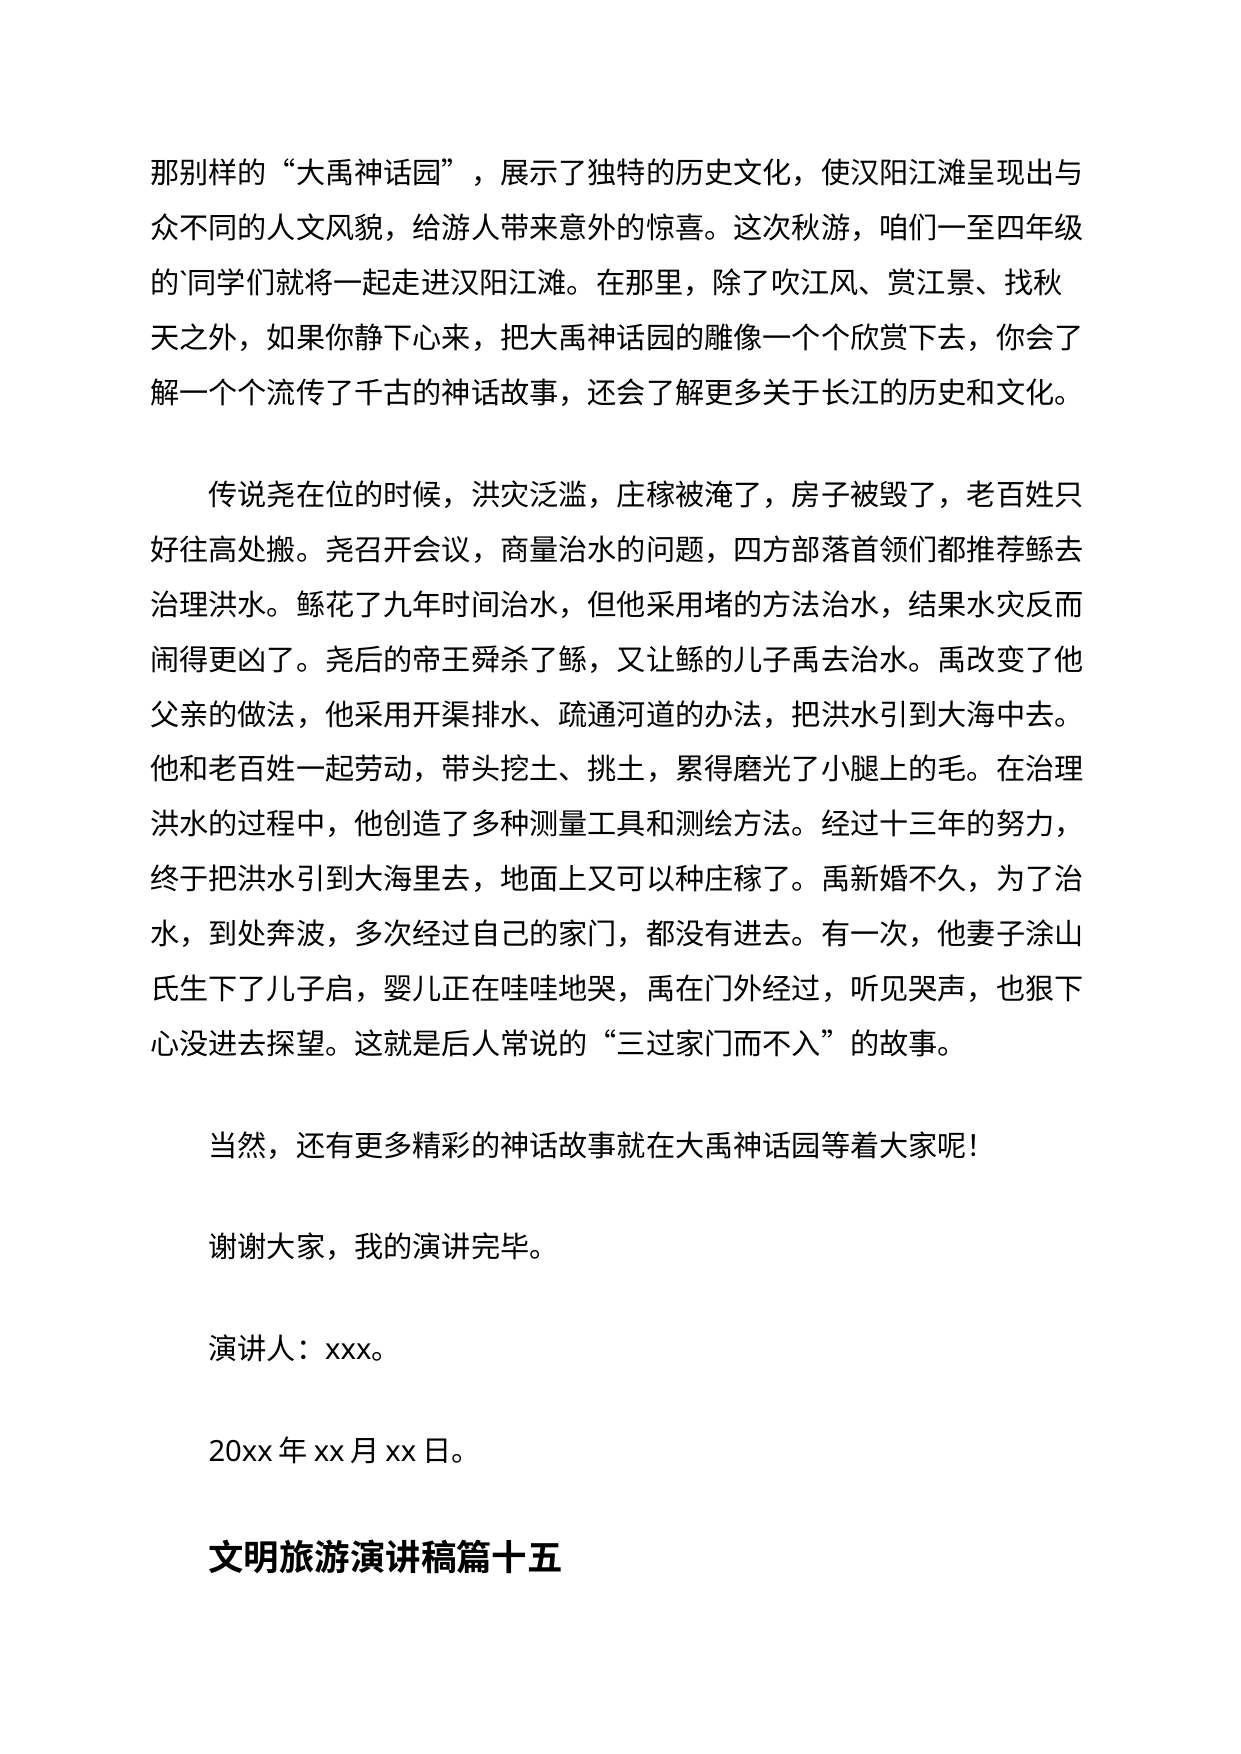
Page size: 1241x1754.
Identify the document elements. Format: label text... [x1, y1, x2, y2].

text 当然，还有更多精彩的神话故事就在大禹神话园等着大家呢！ [150, 1122, 1090, 1164]
text 谢谢大家，我的演讲完毕。 [150, 1224, 1090, 1266]
text 演讲人：xxx。 [150, 1326, 1090, 1368]
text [150, 150, 1090, 412]
text 文明旅游演讲稿篇十五 [150, 1530, 1090, 1581]
text 20xx年xx月xx日。 [150, 1428, 1090, 1470]
text 传说尧在位的时候，洪灾泛滥，庄稼被淹了，房子被毁了，老百姓只好往高处搬。尧召开会议，商量治水的问题，四方部落首领们都推荐鲧去治理洪水。鲧花了九年时间治水，但他采用堵的方法治水，结果水灾反而闹得更凶了。尧后的帝王舜杀了鲧，又让鲧的儿子禹去治水。禹改变了他父亲的做法，他采用开渠排水、疏通河道的办法，把洪水引到大海中去。他和老百姓一起劳动，带头挖土、挑土，累得磨光了小腿上的毛。在治理洪水的过程中，他创造了多种测量工具和测绘方法。经过十三年的努力，终于把洪水引到大海里去，地面上又可以种庄稼了。禹新婚不久，为了治水，到处奔波，多次经过自己的家门，都没有进去。有一次，他妻子涂山氏生下了儿子启，婴儿正在哇哇地哭，禹在门外经过，听见哭声，也狠下心没进去探望。这就是后人常说的“三过家门而不入”的故事。 [150, 471, 1090, 1063]
